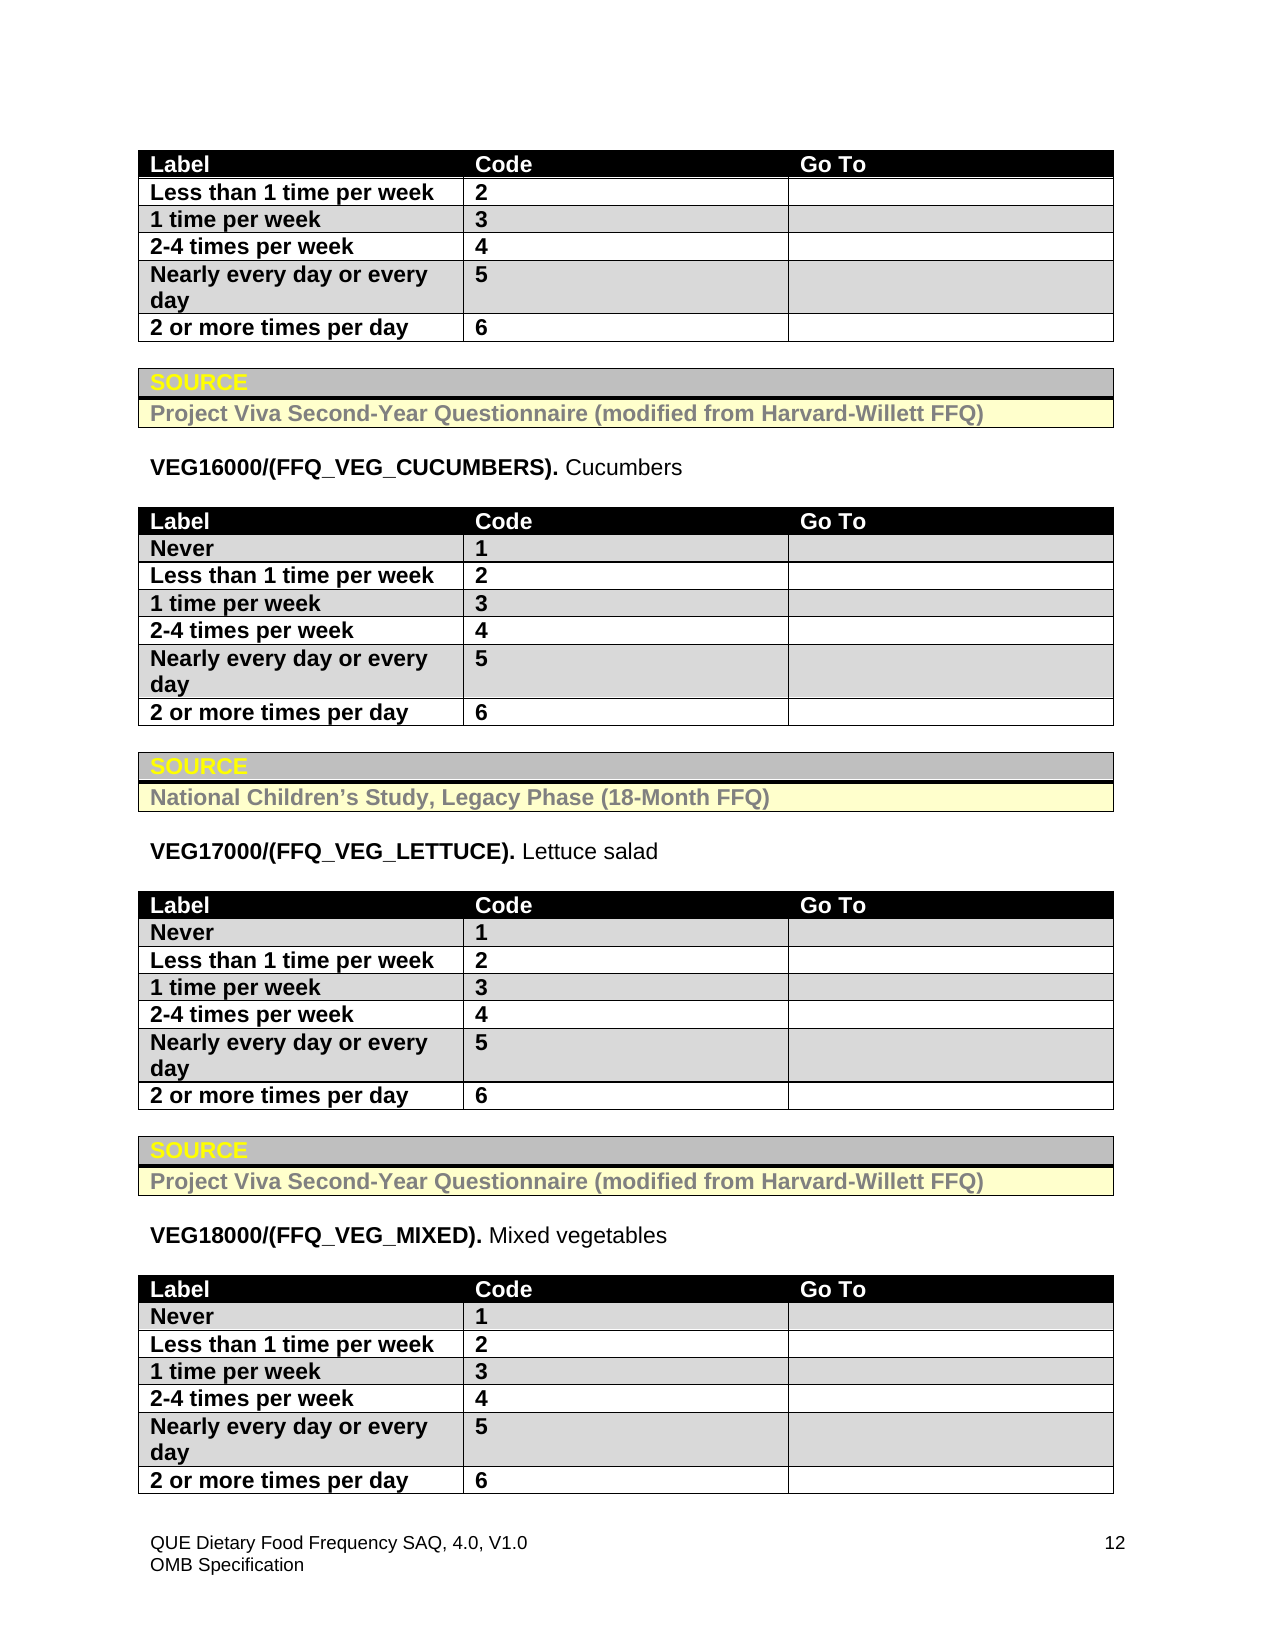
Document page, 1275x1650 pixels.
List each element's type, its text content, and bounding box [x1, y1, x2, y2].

table_cell [789, 919, 1113, 946]
table_cell Never [139, 535, 463, 561]
table_cell 2 or more times per day [139, 314, 463, 341]
table_cell [789, 1467, 1113, 1493]
table_header Code [464, 892, 788, 918]
text VEG16000/(FFQ_VEG_CUCUMBERS). Cucumbers [150, 454, 1125, 480]
table_cell 2-4 times per week [139, 233, 463, 259]
table_header Label [139, 151, 463, 177]
table_cell [789, 617, 1113, 644]
table_cell Project Viva Second-Year Questionnaire (modified from Harvard-Willett FFQ) [139, 1168, 1113, 1195]
table_cell 5 [464, 645, 788, 697]
table_cell 6 [464, 1083, 788, 1109]
table_cell 1 time per week [139, 590, 463, 616]
table_cell [789, 645, 1113, 697]
table_header Go To [789, 892, 1113, 918]
table_cell 3 [464, 590, 788, 616]
table_cell [789, 1029, 1113, 1081]
table_cell [789, 1303, 1113, 1329]
table_cell [789, 206, 1113, 232]
text VEG18000/(FFQ_VEG_MIXED). Mixed vegetables [150, 1222, 1125, 1248]
table_header Go To [789, 508, 1113, 534]
table_cell [789, 590, 1113, 616]
table_cell 1 [464, 1303, 788, 1329]
table_cell 1 [464, 535, 788, 561]
table_cell 4 [464, 617, 788, 644]
table_cell 2 [464, 179, 788, 205]
table_cell [789, 1358, 1113, 1384]
table_cell 4 [464, 233, 788, 259]
table_cell 1 [464, 919, 788, 946]
table_cell 3 [464, 974, 788, 1000]
table_header SOURCE [139, 1137, 1113, 1164]
table_cell Less than 1 time per week [139, 179, 463, 205]
table_header Label [139, 892, 463, 918]
table_header Label [139, 1276, 463, 1302]
table_cell 4 [464, 1001, 788, 1028]
table_cell 1 time per week [139, 1358, 463, 1384]
table_cell ​National Children’s Study, Legacy Phase (18-Month FFQ) [139, 784, 1113, 811]
table_cell [789, 1385, 1113, 1412]
table_cell [789, 1413, 1113, 1466]
table_header Label [139, 508, 463, 534]
table_cell [789, 974, 1113, 1000]
table_cell Less than 1 time per week [139, 1331, 463, 1357]
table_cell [139, 400, 1113, 427]
table_cell [789, 261, 1113, 313]
table_cell 3 [464, 1358, 788, 1384]
table_cell 6 [464, 1467, 788, 1493]
table_cell [789, 699, 1113, 725]
table_cell 1 time per week [139, 206, 463, 232]
table_cell [789, 1331, 1113, 1357]
table_header Code [464, 1276, 788, 1302]
table_cell 5 [464, 1029, 788, 1081]
table_header Code [464, 508, 788, 534]
table_cell 5 [464, 261, 788, 313]
table_cell 2 or more times per day [139, 699, 463, 725]
table_header Go To [789, 151, 1113, 177]
table_cell Never [139, 1303, 463, 1329]
table_cell Less than 1 time per week [139, 563, 463, 589]
table_cell 2 [464, 563, 788, 589]
table_cell [789, 314, 1113, 341]
table_cell 3 [464, 206, 788, 232]
table_cell [789, 947, 1113, 973]
table_header SOURCE [139, 753, 1113, 779]
table_cell Less than 1 time per week [139, 947, 463, 973]
table_cell [789, 1001, 1113, 1028]
table_cell Nearly every day or every day [139, 1413, 463, 1466]
table_cell 5 [464, 1413, 788, 1466]
table_cell [789, 179, 1113, 205]
table_cell 2 or more times per day [139, 1467, 463, 1493]
table_cell Nearly every day or every day [139, 1029, 463, 1081]
table_cell 6 [464, 699, 788, 725]
table_cell [789, 1083, 1113, 1109]
table_cell Nearly every day or every day [139, 645, 463, 697]
table_cell [789, 563, 1113, 589]
text VEG17000/(FFQ_VEG_LETTUCE). Lettuce salad [150, 838, 1125, 864]
table_cell 2 [464, 1331, 788, 1357]
table_cell 6 [464, 314, 788, 341]
table_cell 1 time per week [139, 974, 463, 1000]
table_header Code [464, 151, 788, 177]
table_cell [789, 233, 1113, 259]
table_cell 2-4 times per week [139, 1385, 463, 1412]
table_cell Never [139, 919, 463, 946]
table_cell 2-4 times per week [139, 617, 463, 644]
table_cell [789, 535, 1113, 561]
table_cell 2 or more times per day [139, 1083, 463, 1109]
table_cell 2-4 times per week [139, 1001, 463, 1028]
table_cell 4 [464, 1385, 788, 1412]
table_header Go To [789, 1276, 1113, 1302]
table_cell 2 [464, 947, 788, 973]
table_cell Nearly every day or every day [139, 261, 463, 313]
table_header SOURCE [139, 369, 1113, 396]
